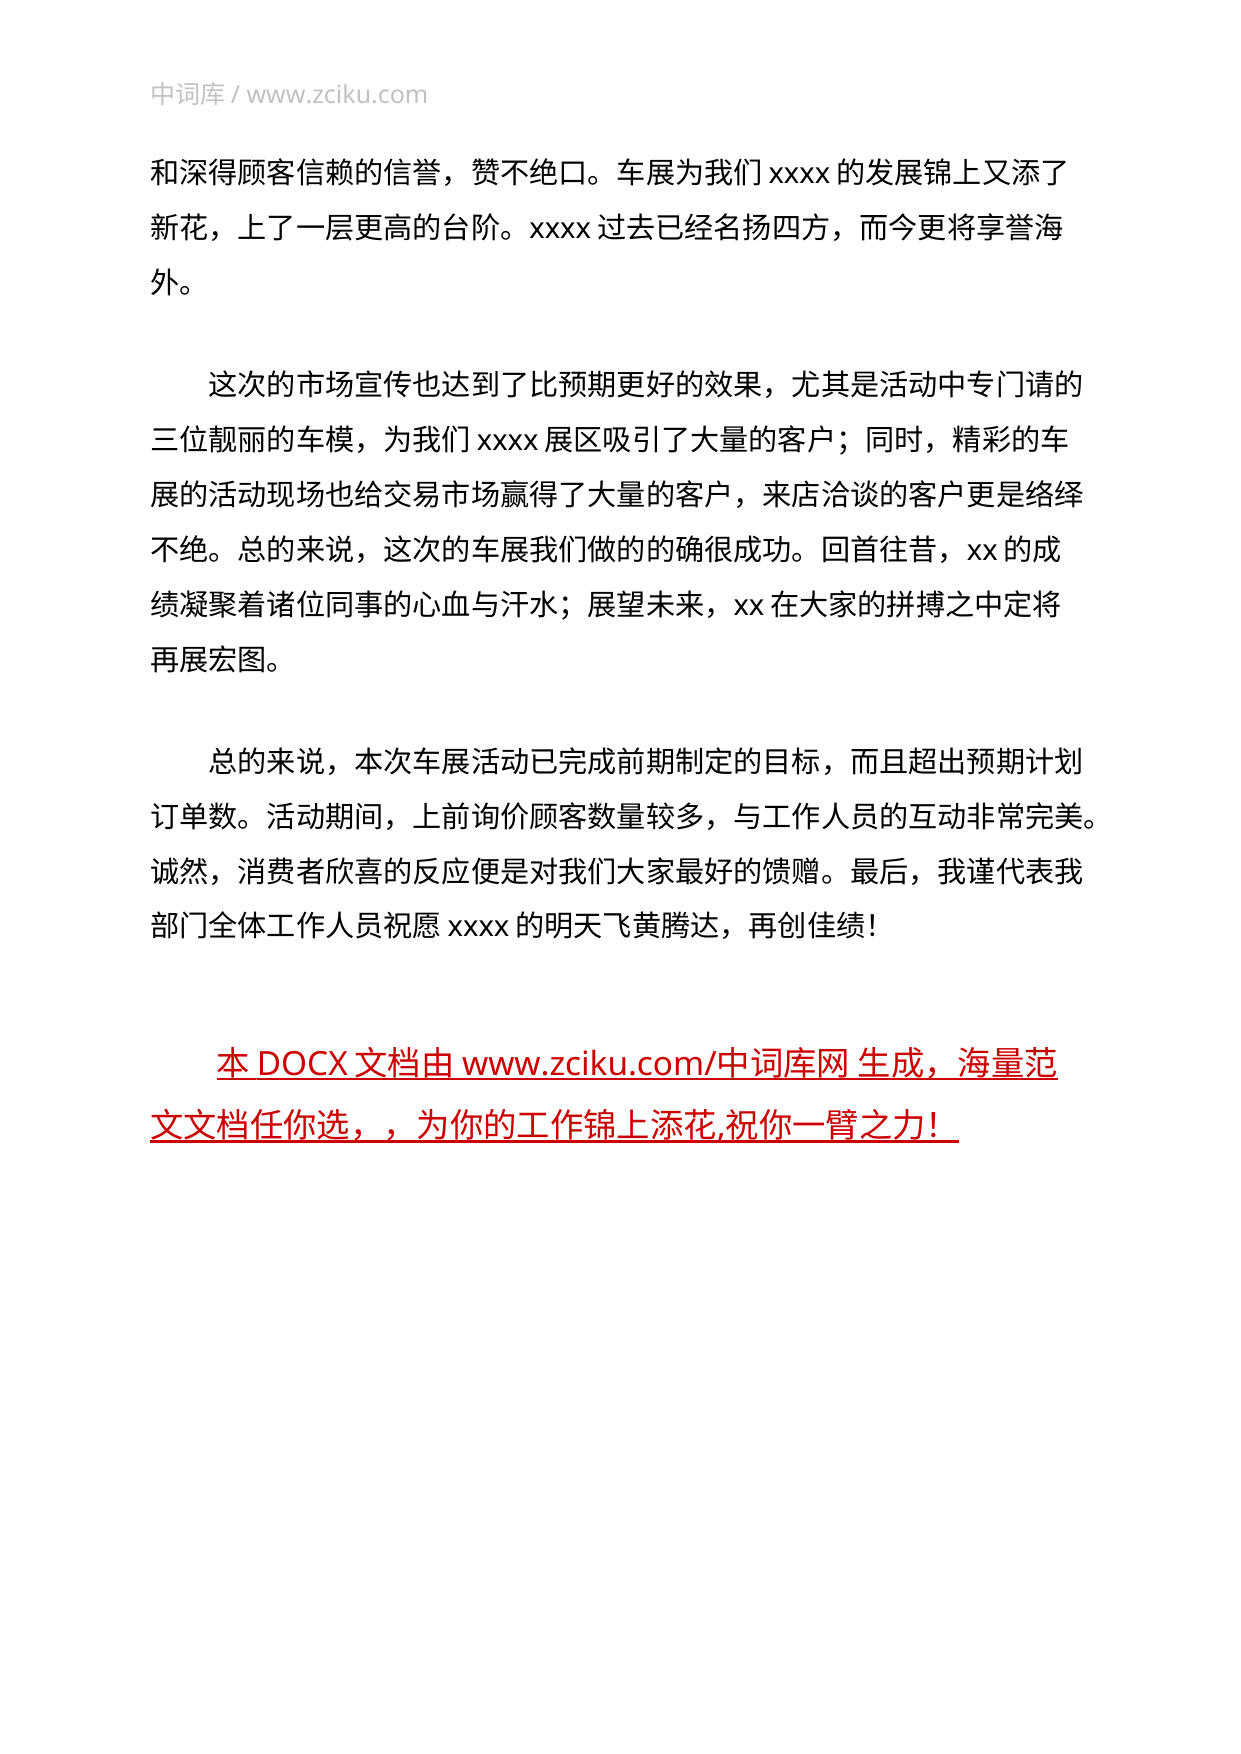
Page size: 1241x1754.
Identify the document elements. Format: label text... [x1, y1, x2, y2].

text 本DOCX文档由 www.zciku.com/中词库网 生成，海量范文文档任你选，，为你的工作锦上添花,祝你一臂之力！ [150, 1036, 1090, 1147]
text 总的来说，本次车展活动已完成前期制定的目标，而且超出预期计划订单数。活动期间，上前询价顾客数量较多，与工作人员的互动非常完美。诚然，消费者欣喜的反应便是对我们大家最好的馈赠。最后，我谨代表我部门全体工作人员祝愿xxxx的明天飞黄腾达，再创佳绩！ [150, 738, 1090, 945]
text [150, 150, 1090, 302]
text 这次的市场宣传也达到了比预期更好的效果，尤其是活动中专门请的三位靓丽的车模，为我们xxxx展区吸引了大量的客户；同时，精彩的车展的活动现场也给交易市场赢得了大量的客户，来店洽谈的客户更是络绎不绝。总的来说，这次的车展我们做的的确很成功。回首往昔，xx的成绩凝聚着诸位同事的心血与汗水；展望未来，xx在大家的拼搏之中定将再展宏图。 [150, 362, 1090, 679]
